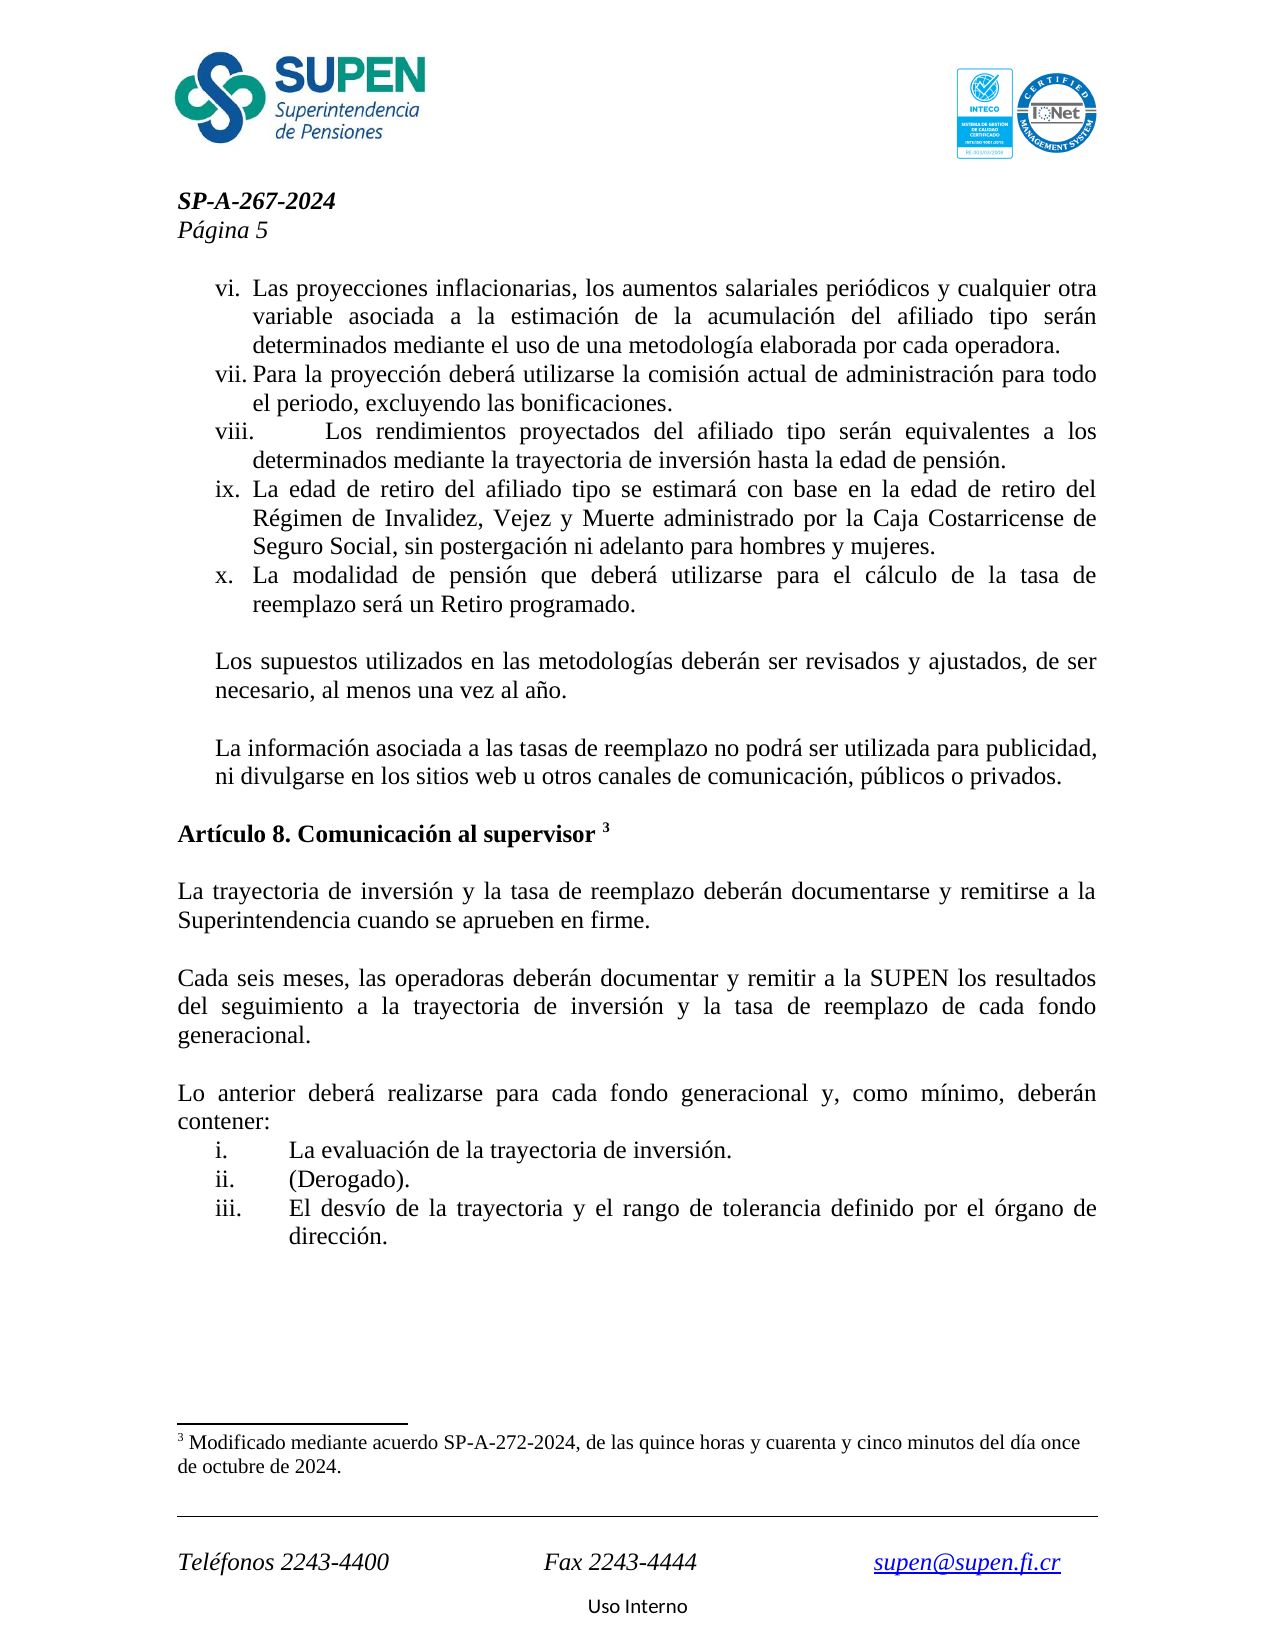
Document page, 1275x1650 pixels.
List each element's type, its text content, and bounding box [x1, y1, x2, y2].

list El desvío de la trayectoria y el rango de tolerancia definido por el órgano de dirección. [215, 1193, 1098, 1250]
text La información asociada a las tasas de reemplazo no podrá ser utilizada para publicidad, ni divulgarse en los sitios web u otros canales de comunicación, públicos o privados. [215, 733, 1098, 790]
text La trayectoria de inversión y la tasa de reemplazo deberán documentarse y remitirse a la Superintendencia cuando se aprueben en firme. [177, 876, 1098, 934]
text Los supuestos utilizados en las metodologías deberán ser revisados y ajustados, de ser necesario, al menos una vez al año. [215, 646, 1098, 704]
list Las proyecciones inflacionarias, los aumentos salariales periódicos y cualquier otra variable asociada a la estimación de la acumulación del afiliado tipo serán determinados mediante el uso de una metodología elaborada por cada operadora. [215, 273, 1098, 359]
list Para la proyección deberá utilizarse la comisión actual de administración para todo el periodo, excluyendo las bonificaciones. [215, 359, 1098, 416]
list La evaluación de la trayectoria de inversión. [215, 1135, 1098, 1164]
list Los rendimientos proyectados del afiliado tipo serán equivalentes a los determinados mediante la trayectoria de inversión hasta la edad de pensión. [215, 416, 1098, 474]
text Artículo 8. Comunicación al supervisor [177, 819, 1098, 848]
text Cada seis meses, las operadoras deberán documentar y remitir a la SUPEN los resultados del seguimiento a la trayectoria de inversión y la tasa de reemplazo de cada fondo generacional. [177, 963, 1098, 1049]
list La edad de retiro del afiliado tipo se estimará con base en la edad de retiro del Régimen de Invalidez, Vejez y Muerte administrado por la Caja Costarricense de Seguro Social, sin postergación ni adelanto para hombres y mujeres. [215, 474, 1098, 560]
text Lo anterior deberá realizarse para cada fondo generacional y, como mínimo, deberán contener: [177, 1078, 1098, 1135]
list La modalidad de pensión que deberá utilizarse para el cálculo de la tasa de reemplazo será un Retiro programado. [215, 560, 1098, 618]
picture [146, 36, 464, 159]
list (Derogado). [215, 1164, 1098, 1193]
